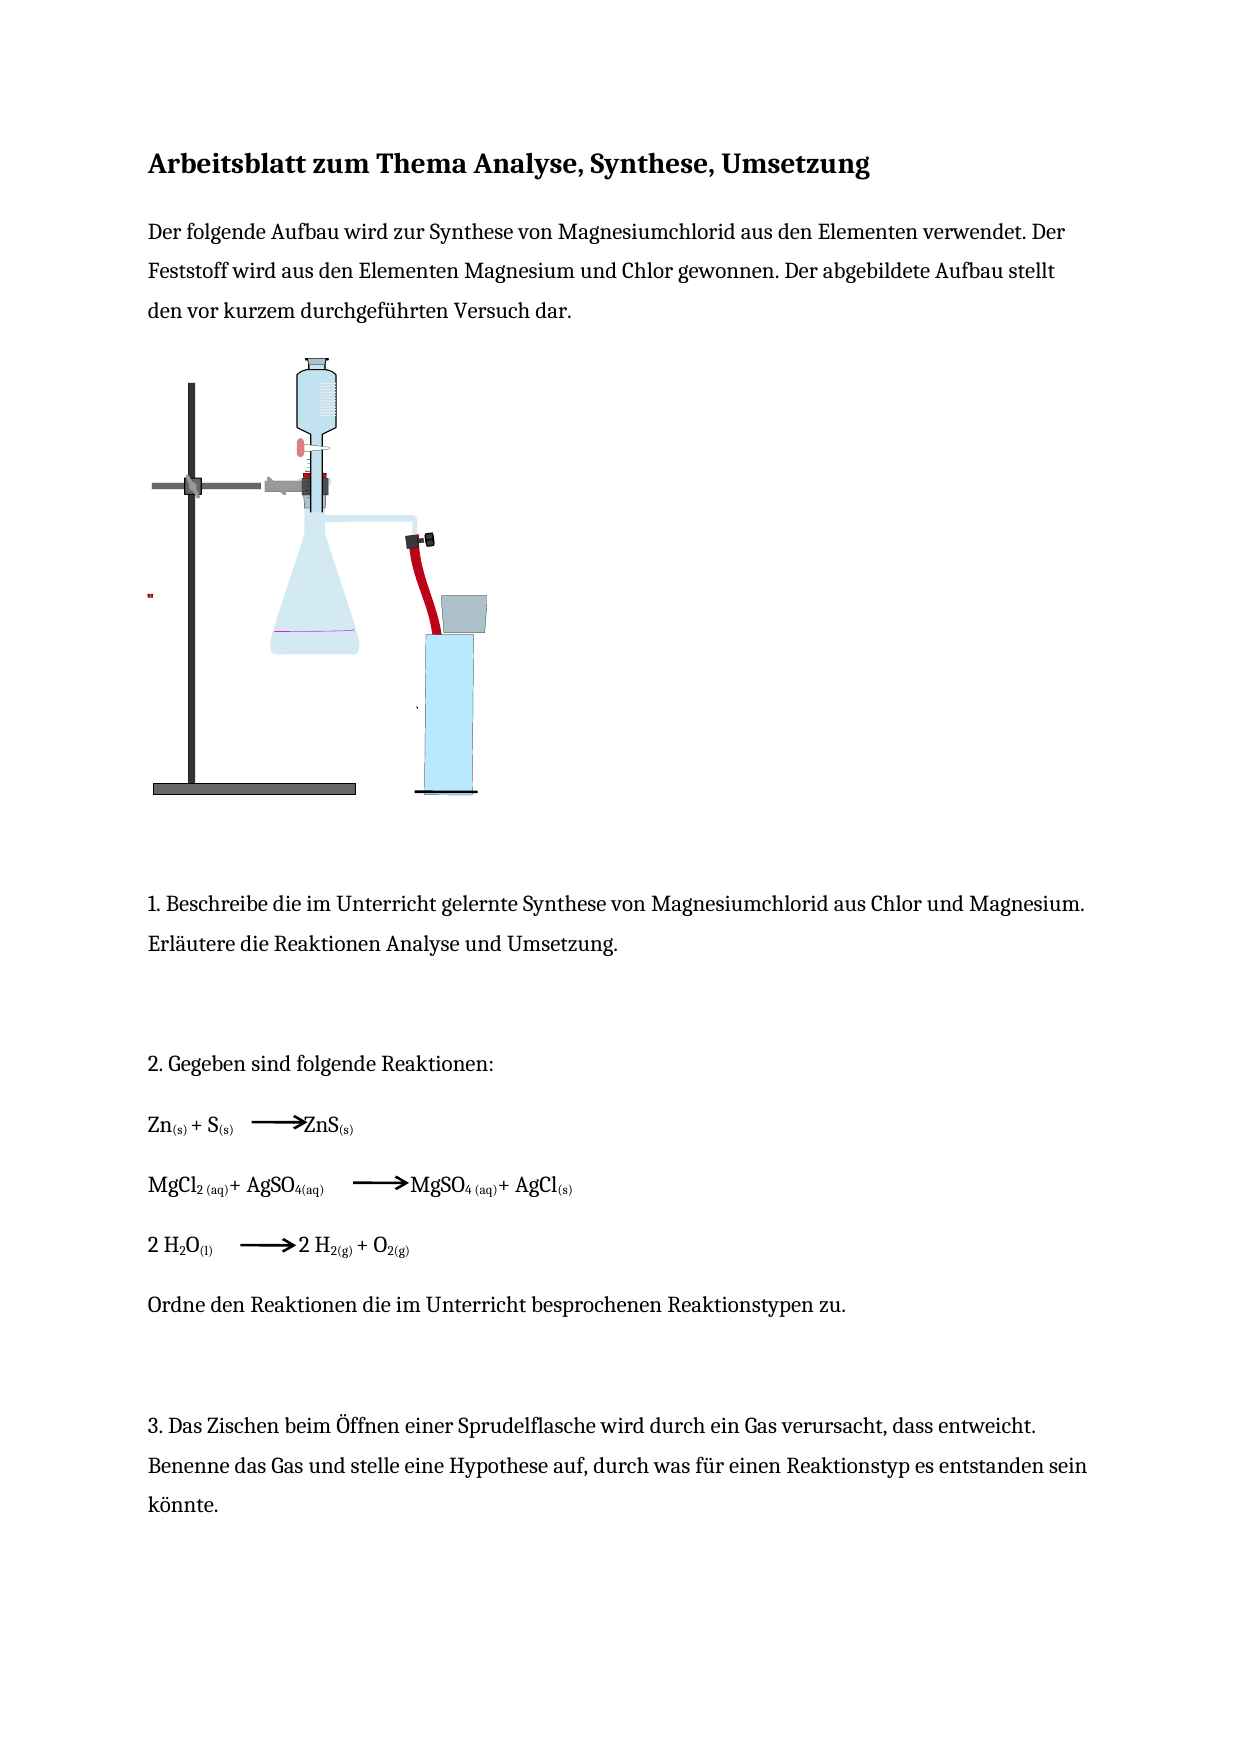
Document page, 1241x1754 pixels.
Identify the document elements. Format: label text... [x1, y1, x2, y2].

text Ordne den Reaktionen die im Unterricht besprochenen Reaktionstypen zu. [148, 1292, 1093, 1319]
text 3. Das Zischen beim Öffnen einer Sprudelflasche wird durch ein Gas verursacht, dass entweicht. Benenne das Gas und stelle eine Hypothese auf, durch was für einen Reaktionstyp es entstanden sein könnte. [148, 1413, 1093, 1518]
text 2 H2O(l) 2 H2(g) + O2(g) [148, 1232, 1093, 1258]
text MgCl2 (aq)+ AgSO4(aq) MgSO4 (aq)+ AgCl(s) [148, 1172, 1093, 1198]
text 1. Beschreibe die im Unterricht gelernte Synthese von Magnesiumchlorid aus Chlor und Magnesium. Erläutere die Reaktionen Analyse und Umsetzung. [148, 891, 1093, 957]
text Arbeitsblatt zum Thema Analyse, Synthese, Umsetzung [148, 148, 1093, 181]
text Zn(s) + S(s) ZnS(s) [148, 1111, 1093, 1138]
text 2. Gegeben sind folgende Reaktionen: [148, 1051, 1093, 1077]
text Der folgende Aufbau wird zur Synthese von Magnesiumchlorid aus den Elementen verwendet. Der Feststoff wird aus den Elementen Magnesium und Chlor gewonnen. Der abgebildete Aufbau stellt den vor kurzem durchgeführten Versuch dar. [148, 219, 1093, 324]
